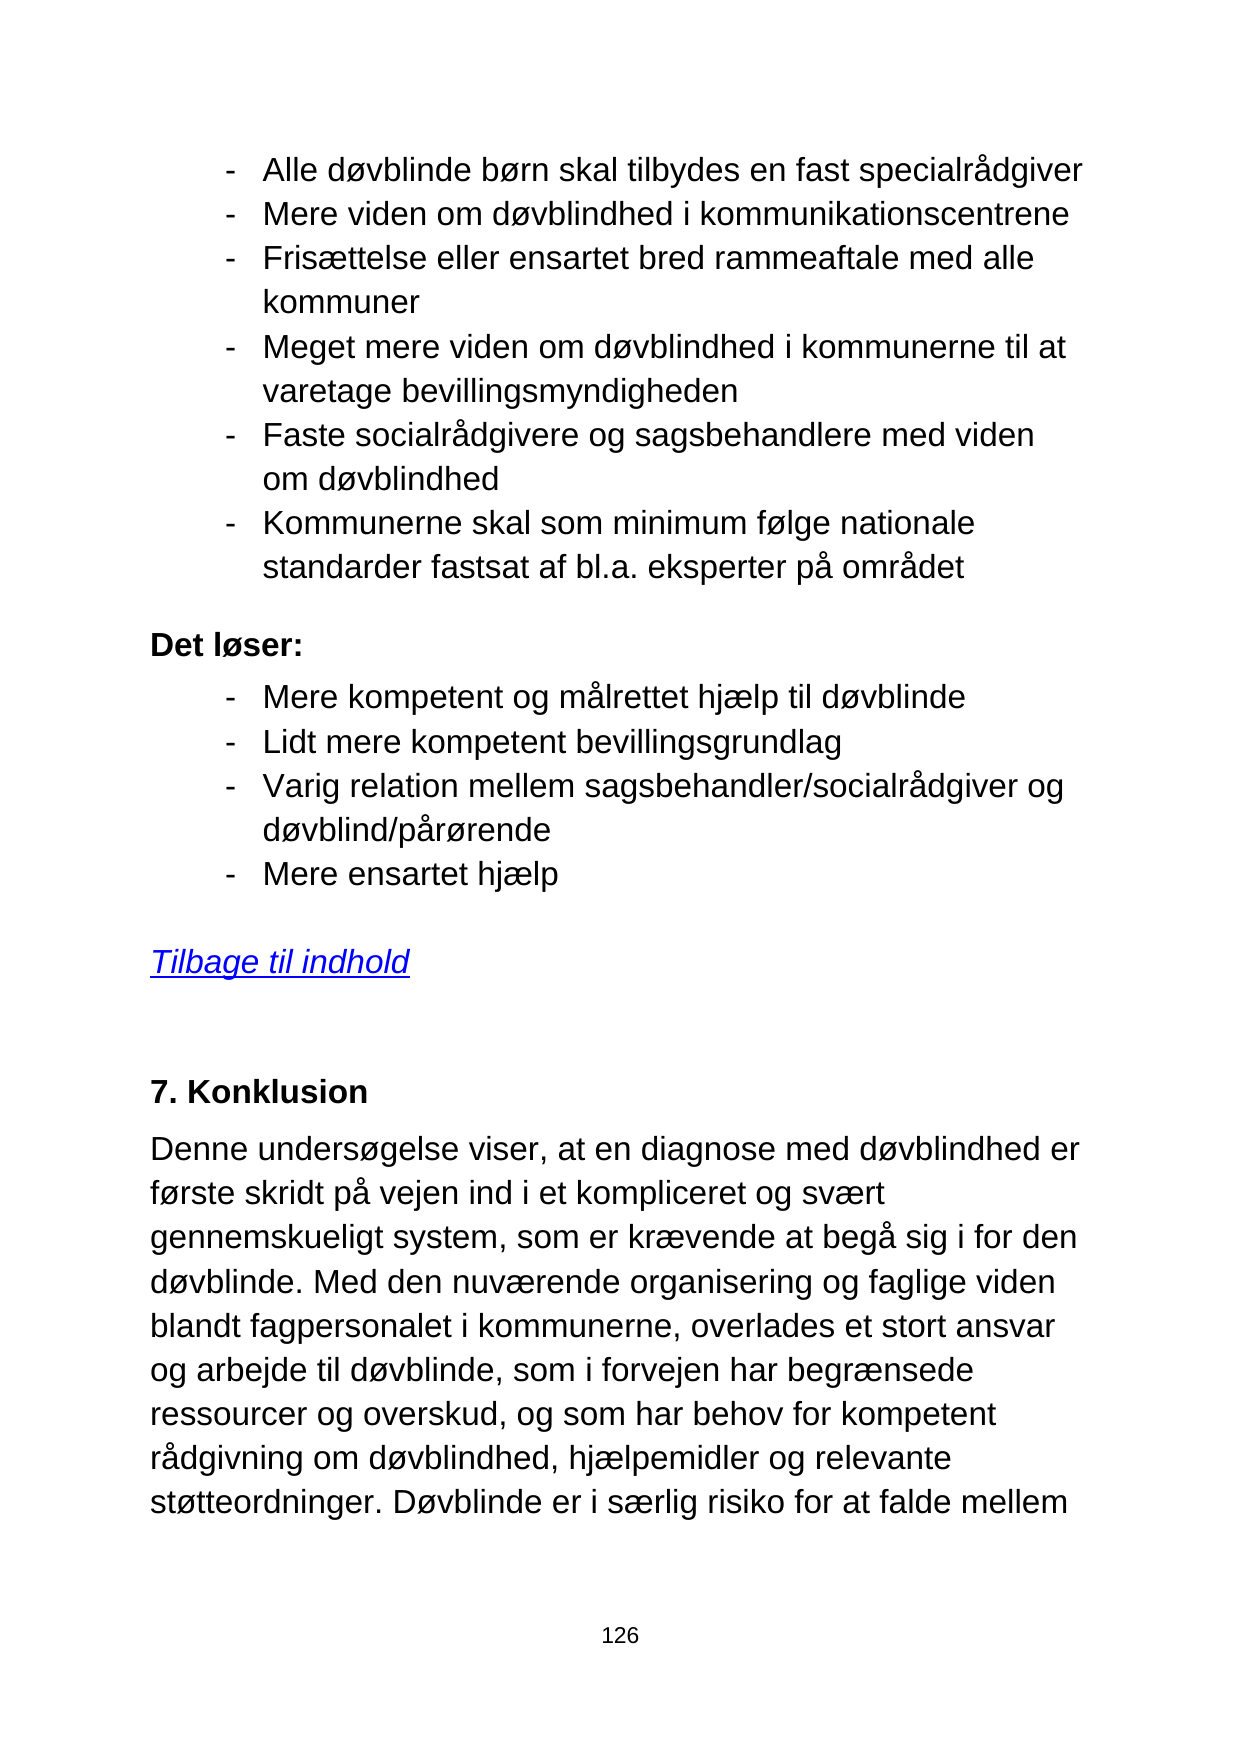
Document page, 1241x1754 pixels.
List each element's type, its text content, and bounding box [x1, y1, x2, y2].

subtitle 7. Konklusion [150, 1072, 1090, 1111]
list Alle døvblinde børn skal tilbydes en fast specialrådgiver [225, 150, 1090, 188]
text Tilbage til indhold [150, 942, 1090, 981]
list Faste socialrådgivere og sagsbehandlere med viden om døvblindhed [225, 415, 1090, 498]
list Lidt mere kompetent bevillingsgrundlag [225, 722, 1090, 760]
list Mere viden om døvblindhed i kommunikationscentrene [225, 194, 1090, 233]
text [150, 1129, 1090, 1521]
subtitle Det løser: [150, 625, 1090, 663]
list Meget mere viden om døvblindhed i kommunerne til at varetage bevillingsmyndigheden [225, 327, 1090, 409]
list Mere kompetent og målrettet hjælp til døvblinde [225, 677, 1090, 716]
list Frisættelse eller ensartet bred rammeaftale med alle kommuner [225, 238, 1090, 321]
list Mere ensartet hjælp [225, 854, 1090, 893]
list Kommunerne skal som minimum følge nationale standarder fastsat af bl.a. eksperter på området [225, 503, 1090, 586]
list Varig relation mellem sagsbehandler/socialrådgiver og døvblind/pårørende [225, 766, 1090, 848]
